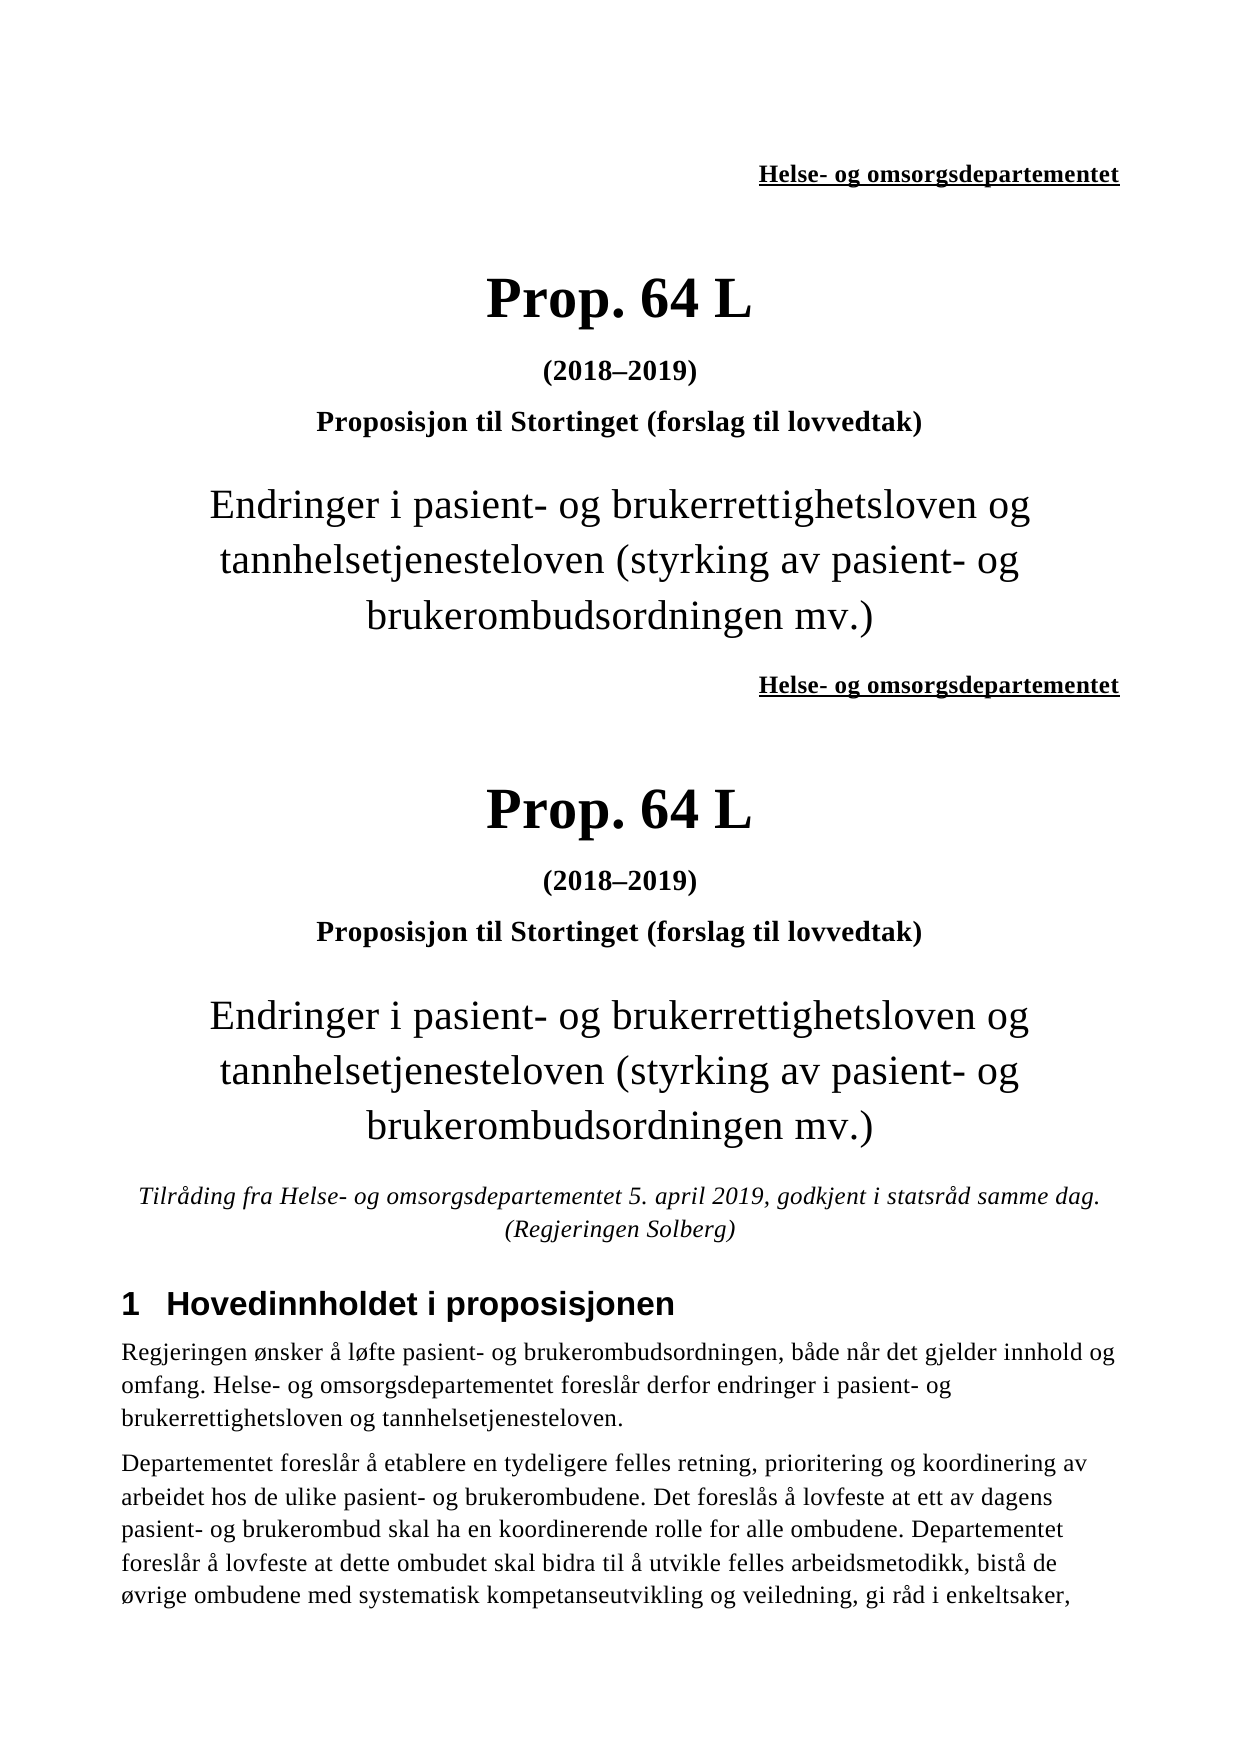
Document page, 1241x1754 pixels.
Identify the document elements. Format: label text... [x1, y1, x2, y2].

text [121, 1448, 1119, 1609]
text Prop. 64 L [121, 263, 1119, 330]
text Proposisjon til Stortinget (forslag til lovvedtak) [121, 914, 1119, 948]
text Proposisjon til Stortinget (forslag til lovvedtak) [121, 404, 1119, 437]
subtitle Hovedinnholdet i proposisjonen [121, 1284, 1119, 1323]
text (2018–2019) [121, 863, 1119, 897]
text (2018–2019) [121, 353, 1119, 386]
text Endringer i pasient- og brukerrettighetsloven og tannhelsetjenesteloven (styrking av pasient- og brukerombudsordningen mv.) [121, 480, 1119, 638]
text Tilråding fra Helse- og omsorgsdepartementet 5. april 2019, godkjent i statsråd samme dag. (Regjeringen Solberg) [121, 1181, 1119, 1243]
text Helse- og omsorgsdepartementet [121, 159, 1119, 188]
text Endringer i pasient- og brukerrettighetsloven og tannhelsetjenesteloven (styrking av pasient- og brukerombudsordningen mv.) [121, 991, 1119, 1149]
text Prop. 64 L [121, 774, 1119, 841]
text Helse- og omsorgsdepartementet [121, 670, 1119, 699]
text Regjeringen ønsker å løfte pasient- og brukerombudsordningen, både når det gjelder innhold og omfang. Helse- og omsorgsdepartementet foreslår derfor endringer i pasient- og brukerrettighetsloven og tannhelsetjenesteloven. [121, 1337, 1119, 1432]
